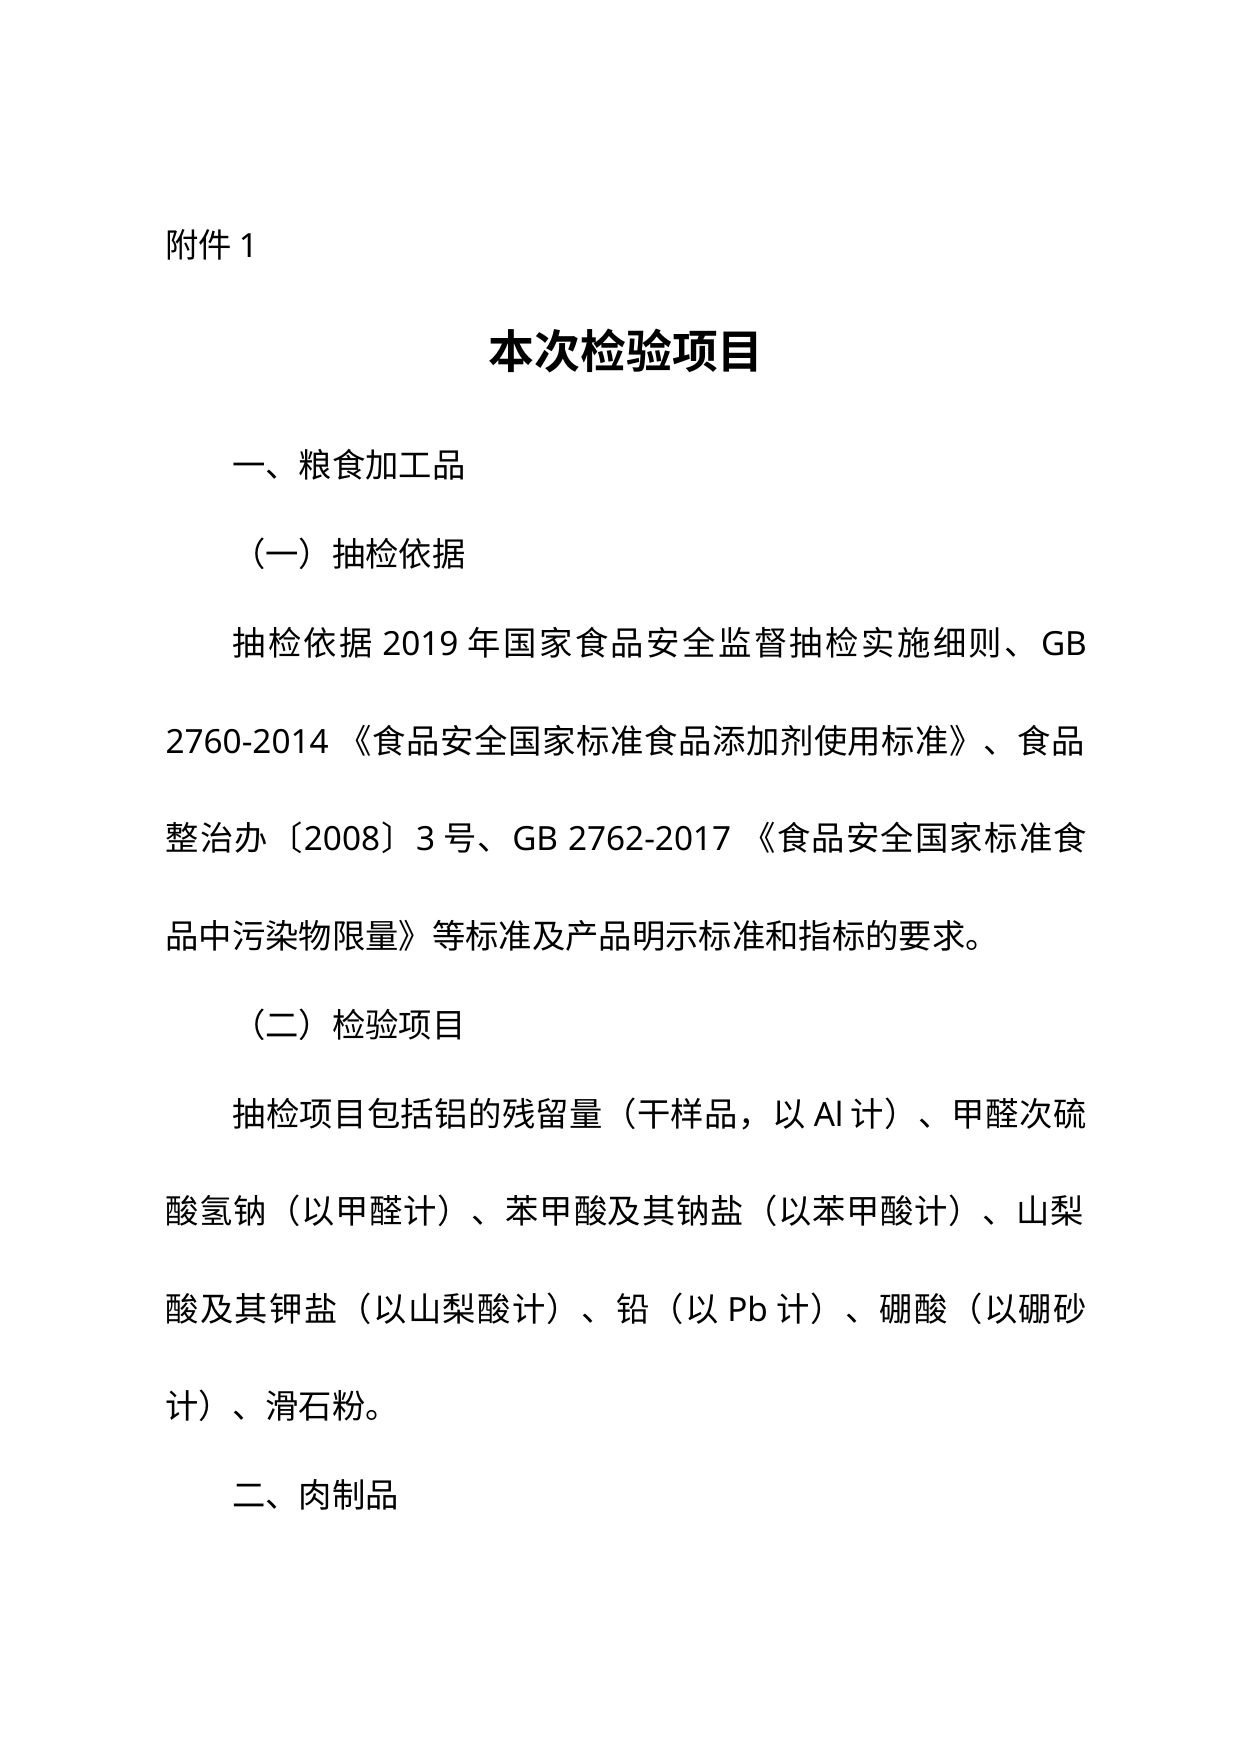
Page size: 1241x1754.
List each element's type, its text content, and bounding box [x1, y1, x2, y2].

text 抽检项目包括铝的残留量（干样品，以Al计）、甲醛次硫酸氢钠（以甲醛计）、苯甲酸及其钠盐（以苯甲酸计）、山梨酸及其钾盐（以山梨酸计）、铅（以Pb计）、硼酸（以硼砂计）、滑石粉。 [165, 1079, 1087, 1437]
text （二）检验项目 [165, 990, 1087, 1055]
text 附件1 [165, 211, 1087, 276]
text 一、粮食加工品 [165, 431, 1087, 496]
text 二、肉制品 [165, 1461, 1087, 1526]
text 抽检依据2019年国家食品安全监督抽检实施细则、GB 2760-2014 《食品安全国家标准食品添加剂使用标准》、食品整治办〔2008〕3号、GB 2762-2017 《食品安全国家标准食品中污染物限量》等标准及产品明示标准和指标的要求。 [165, 609, 1087, 966]
text （一）抽检依据 [165, 519, 1087, 584]
text 本次检验项目 [165, 300, 1087, 397]
